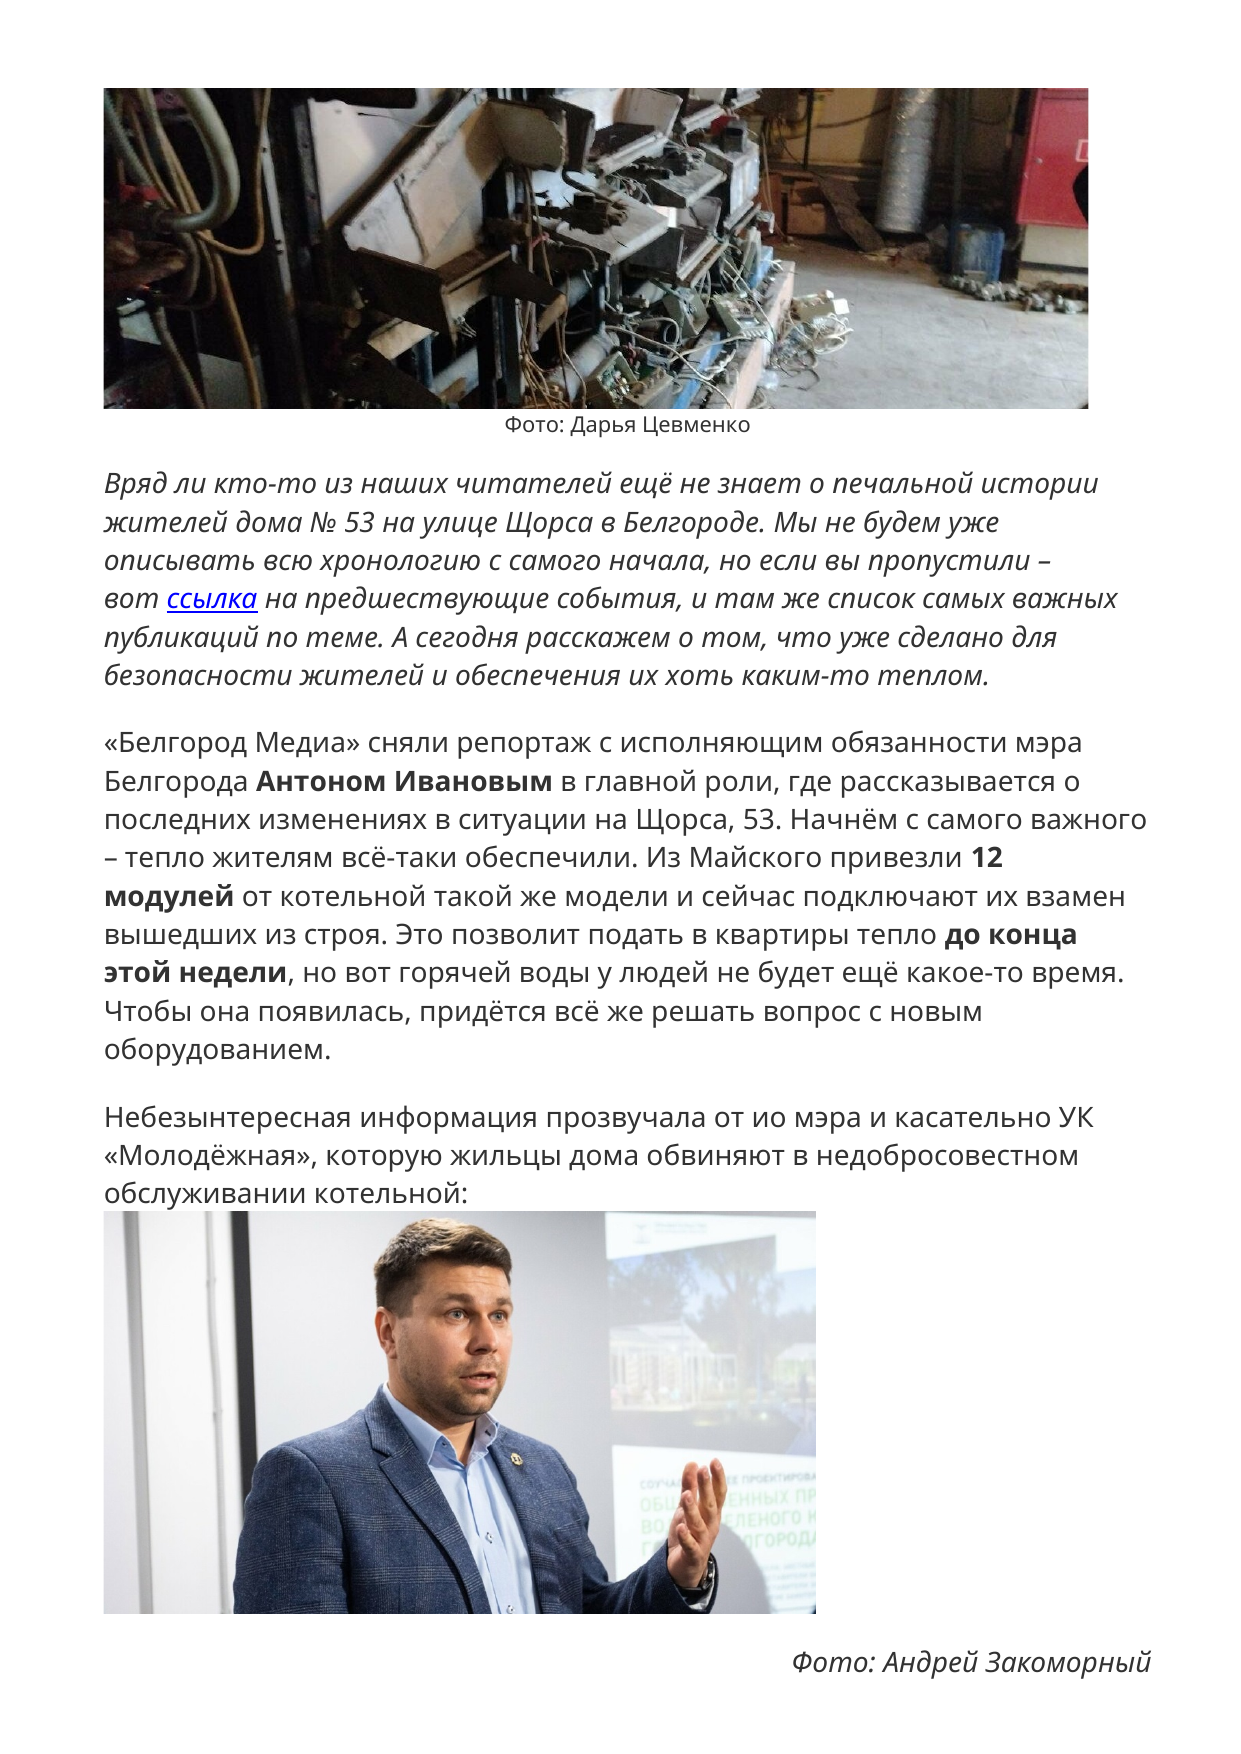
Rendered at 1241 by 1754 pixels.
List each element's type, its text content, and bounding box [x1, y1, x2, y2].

text «Белгород Медиа» сняли репортаж с исполняющим обязанности мэра Белгорода Антоном Ивановым в главной роли, где рассказывается о последних изменениях в ситуации на Щорса, 53. Начнём с самого важного – тепло жителям всё-таки обеспечили. Из Майского привезли 12 модулей от котельной такой же модели и сейчас подключают их взамен вышедших из строя. Это позволит подать в квартиры тепло до конца этой недели, но вот горячей воды у людей не будет ещё какое-то время. Чтобы она появилась, придётся всё же решать вопрос с новым оборудованием. [103, 723, 1152, 1068]
picture [103, 1211, 816, 1614]
text Фото: Андрей Закоморный [103, 1643, 1152, 1681]
text Вряд ли кто-то из наших читателей ещё не знает о печальной истории жителей дома № 53 на улице Щорса в Белгороде. Мы не будем уже описывать всю хронологию с самого начала, но если вы пропустили – вот ссылка на предшествующие события, и там же список самых важных публикаций по теме. А сегодня расскажем о том, что уже сделано для безопасности жителей и обеспечения их хоть каким-то теплом. [103, 463, 1152, 693]
picture [103, 88, 1089, 409]
text Фото: Дарья Цевменко [103, 409, 1152, 438]
